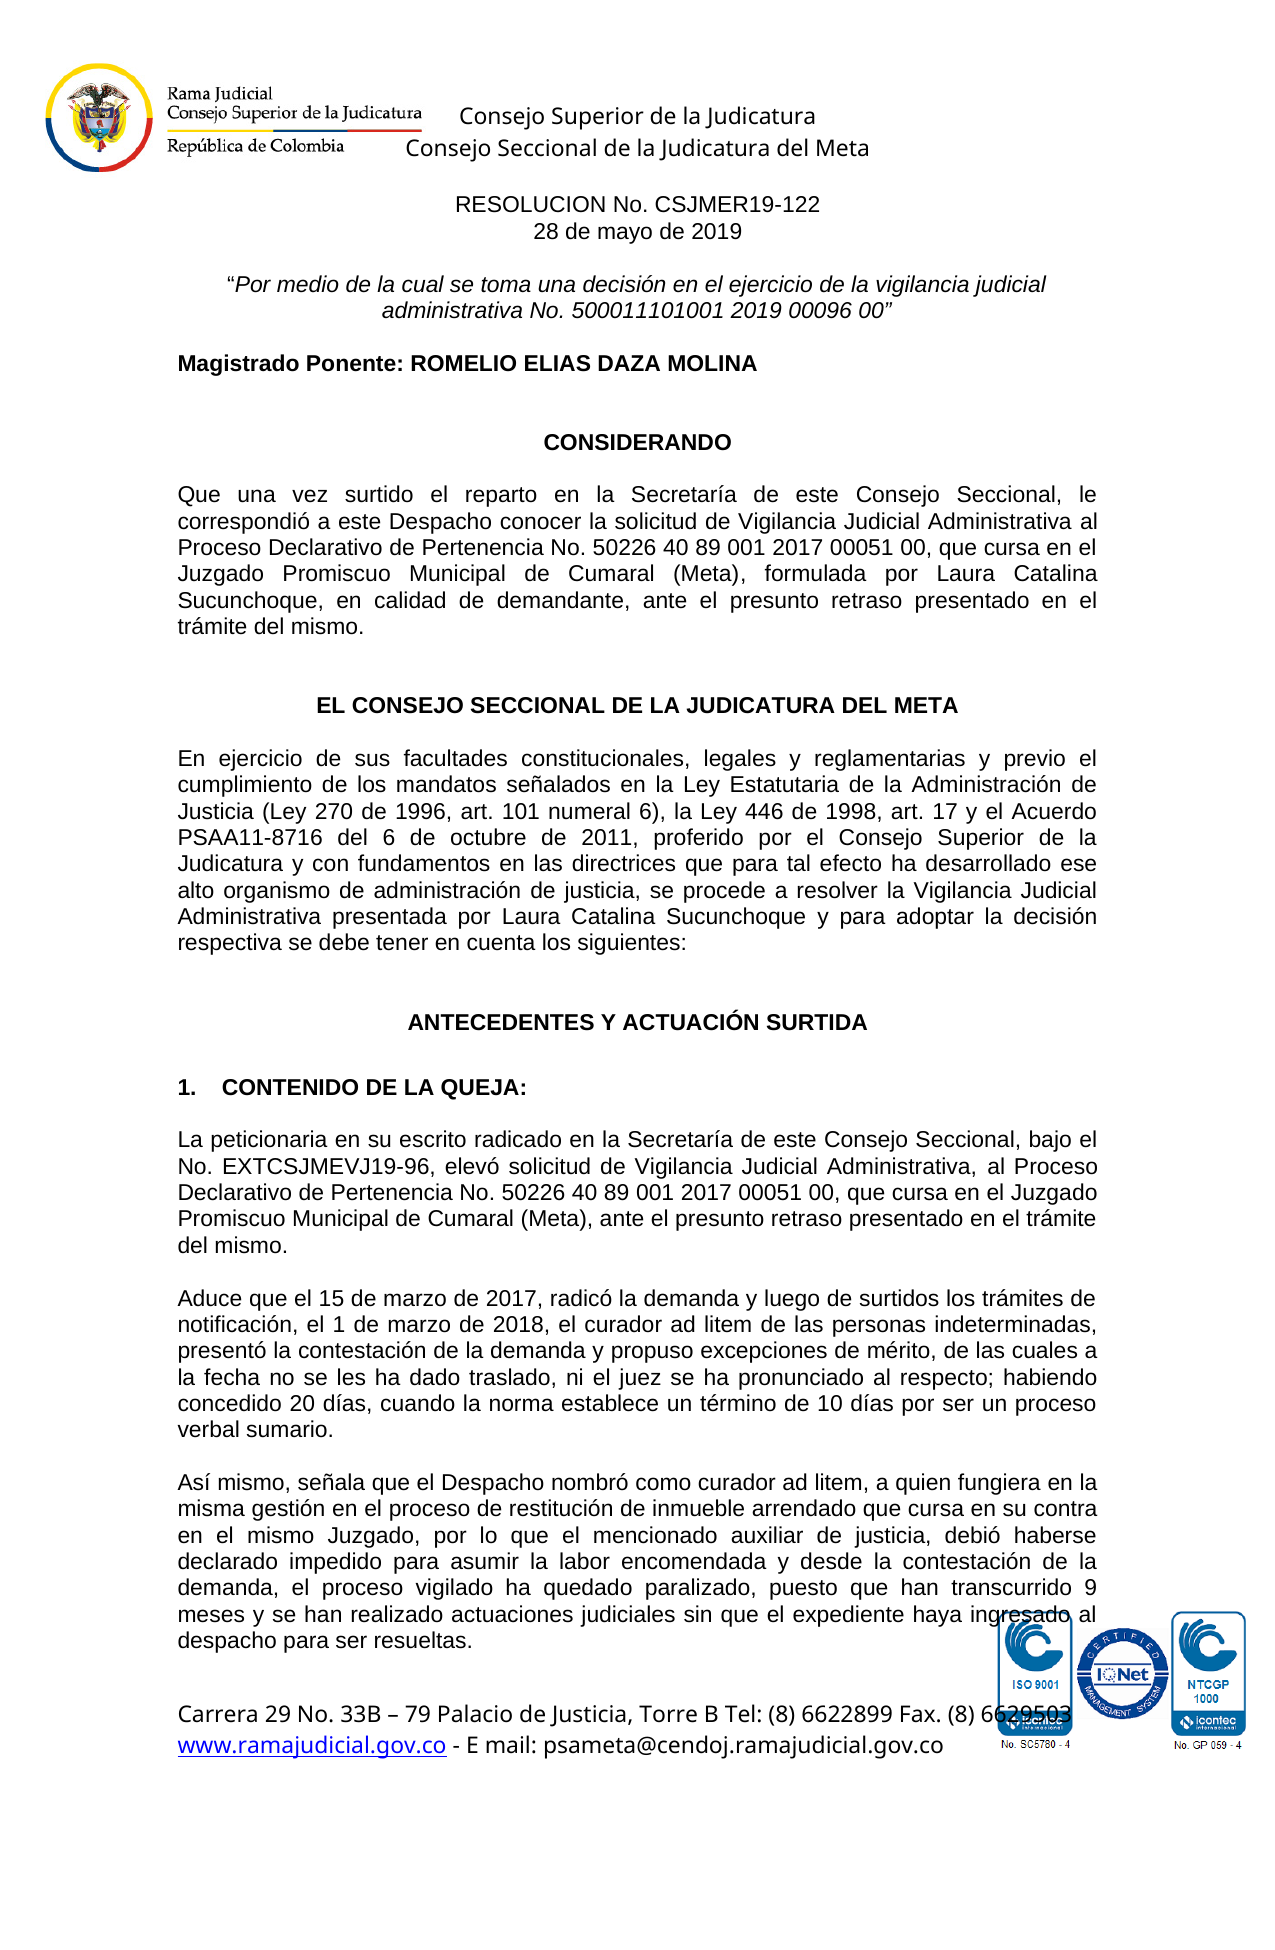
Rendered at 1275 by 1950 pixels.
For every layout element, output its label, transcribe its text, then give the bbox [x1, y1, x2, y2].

text Aduce que el 15 de marzo de 2017, radicó la demanda y luego de surtidos los trámites de notificación, el 1 de marzo de 2018, el curador ad litem de las personas indeterminadas, presentó la contestación de la demanda y propuso excepciones de mérito, de las cuales a la fecha no se les ha dado traslado, ni el juez se ha pronunciado al respecto; habiendo concedido 20 días, cuando la norma establece un término de 10 días por ser un proceso verbal sumario. [177, 1284, 1098, 1443]
list CONTENIDO DE LA QUEJA: [177, 1074, 1098, 1100]
text Que una vez surtido el reparto en la Secretaría de este Consejo Seccional, le correspondió a este Despacho conocer la solicitud de Vigilancia Judicial Administrativa al Proceso Declarativo de Pertenencia No. 50226 40 89 001 2017 00051 00, que cursa en el Juzgado Promiscuo Municipal de Cumaral (Meta), formulada por Laura Catalina Sucunchoque, en calidad de demandante, ante el presunto retraso presentado en el trámite del mismo. [177, 481, 1098, 639]
text En ejercicio de sus facultades constitucionales, legales y reglamentarias y previo el cumplimiento de los mandatos señalados en la Ley Estatutaria de la Administración de Justicia (Ley 270 de 1996, art. 101 numeral 6), la Ley 446 de 1998, art. 17 y el Acuerdo PSAA11-8716 del 6 de octubre de 2011, proferido por el Consejo Superior de la Judicatura y con fundamentos en las directrices que para tal efecto ha desarrollado ese alto organismo de administración de justicia, se procede a resolver la Vigilancia Judicial Administrativa presentada por Laura Catalina Sucunchoque y para adoptar la decisión respectiva se debe tener en cuenta los siguientes: [177, 745, 1098, 956]
text CONSIDERANDO [177, 429, 1098, 455]
text 28 de mayo de 2019 [177, 218, 1098, 244]
picture [37, 53, 430, 183]
picture [422, 145, 430, 155]
text “Por medio de la cual se toma una decisión en el ejercicio de la vigilancia judicial administrativa No. 500011101001 2019 00096 00” [177, 271, 1098, 323]
text La peticionaria en su escrito radicado en la Secretaría de este Consejo Seccional, bajo el No. EXTCSJMEVJ19-96, elevó solicitud de Vigilancia Judicial Administrativa, al Proceso Declarativo de Pertenencia No. 50226 40 89 001 2017 00051 00, que cursa en el Juzgado Promiscuo Municipal de Cumaral (Meta), ante el presunto retraso presentado en el trámite del mismo. [177, 1126, 1098, 1258]
picture [994, 1608, 1256, 1760]
text EL CONSEJO SECCIONAL DE LA JUDICATURA DEL META [177, 692, 1098, 718]
text ANTECEDENTES Y ACTUACIÓN SURTIDA [177, 1008, 1098, 1035]
text Magistrado Ponente: ROMELIO ELIAS DAZA MOLINA [177, 349, 1098, 376]
text RESOLUCION No. CSJMER19-122 [177, 191, 1098, 218]
text Así mismo, señala que el Despacho nombró como curador ad litem, a quien fungiera en la misma gestión en el proceso de restitución de inmueble arrendado que cursa en su contra en el mismo Juzgado, por lo que el mencionado auxiliar de justicia, debió haberse declarado impedido para asumir la labor encomendada y desde la contestación de la demanda, el proceso vigilado ha quedado paralizado, puesto que han transcurrido 9 meses y se han realizado actuaciones judiciales sin que el expediente haya ingresado al despacho para ser resueltas. [177, 1469, 1098, 1653]
